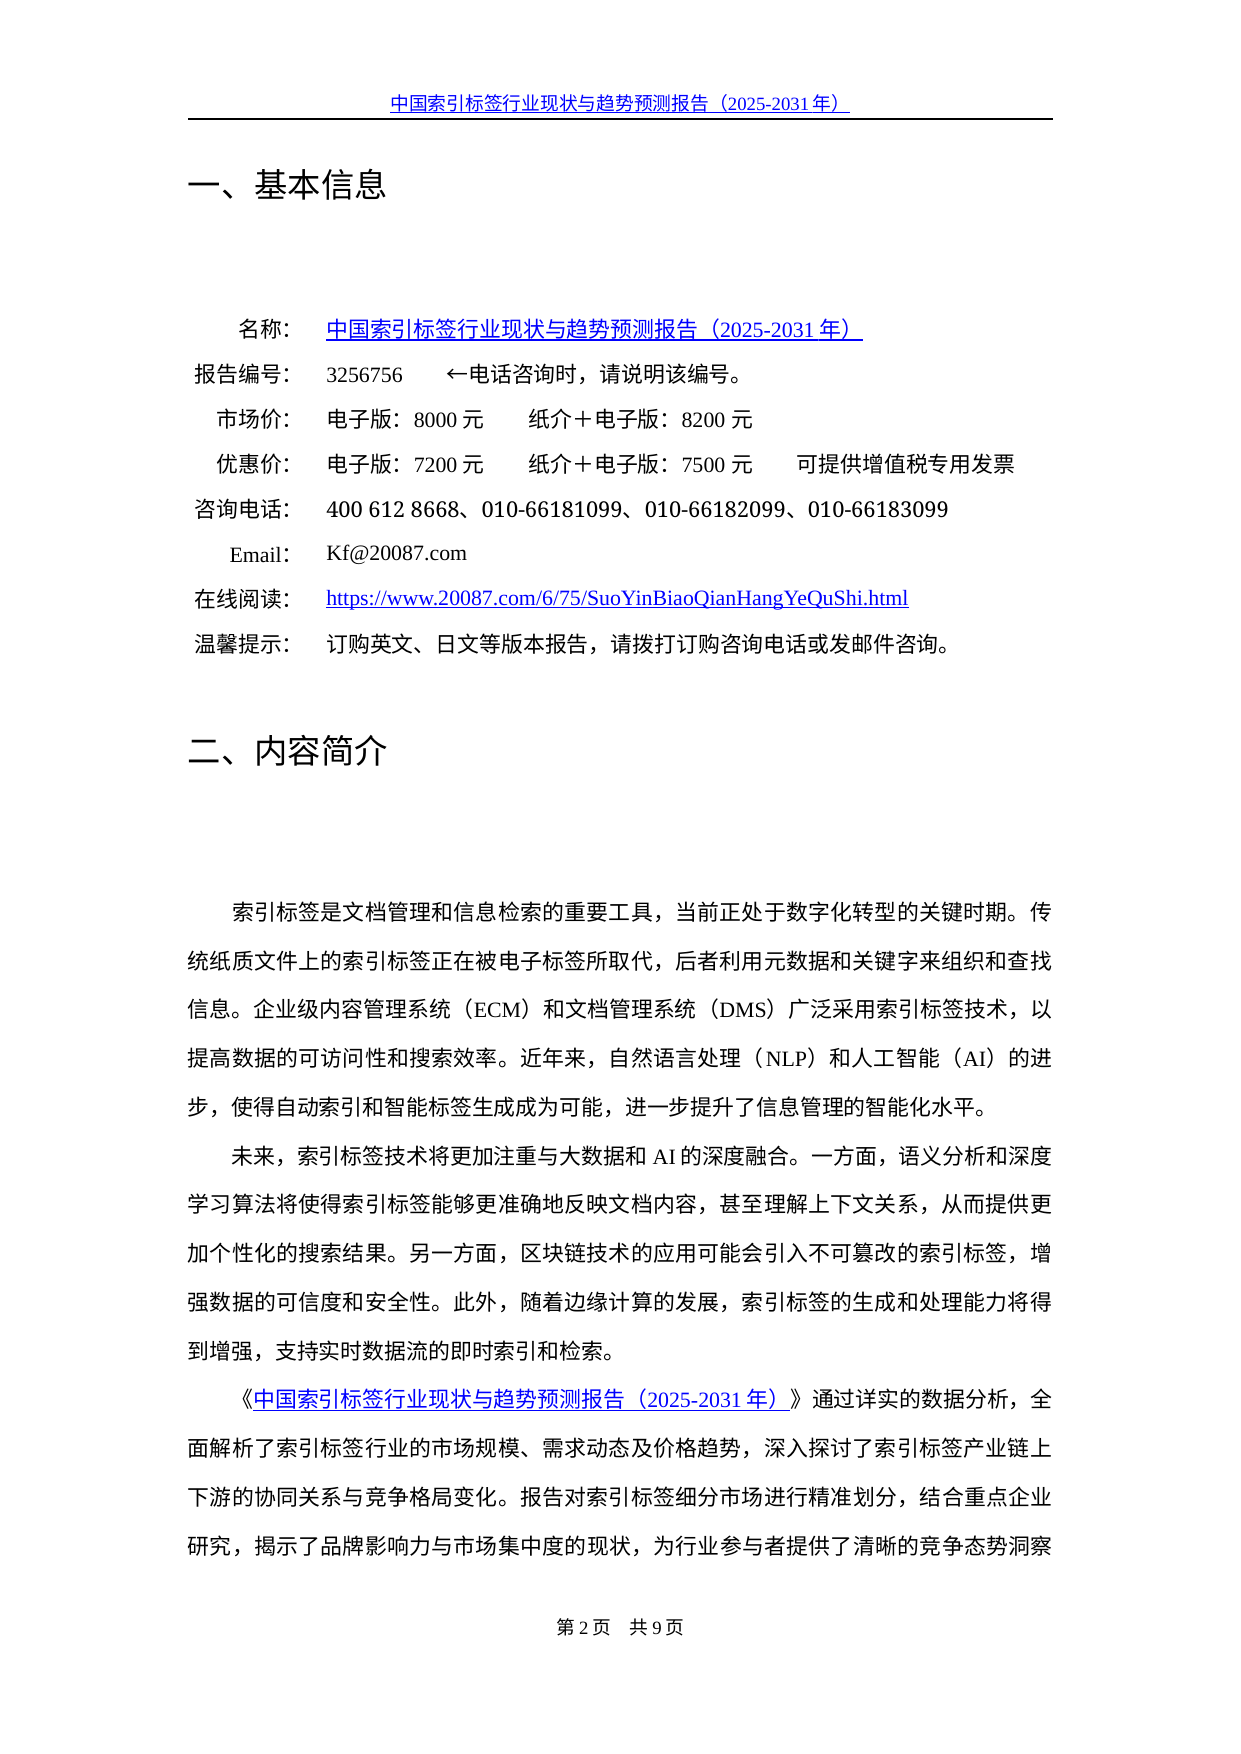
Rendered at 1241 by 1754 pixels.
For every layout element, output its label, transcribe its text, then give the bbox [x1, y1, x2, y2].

table_cell 400 612 8668、010-66181099、010-66182099、010-66183099 [315, 492, 1073, 537]
table_cell 电子版：8000 元 纸介＋电子版：8200 元 [315, 402, 1073, 447]
table_cell 订购英文、日文等版本报告，请拨打订购咨询电话或发邮件咨询。 [315, 627, 1073, 672]
table_cell 报告编号： [167, 357, 315, 402]
table_cell [315, 582, 1073, 627]
table_cell Email： [167, 537, 315, 582]
table_cell 在线阅读： [167, 582, 315, 627]
table_header 中国索引标签行业现状与趋势预测报告（2025-2031年） [315, 312, 1073, 357]
table_header 名称： [167, 312, 315, 357]
table_cell 3256756 ←电话咨询时，请说明该编号。 [315, 357, 1073, 402]
table_cell 咨询电话： [167, 492, 315, 537]
title 一、基本信息 [187, 150, 1053, 215]
title 二、内容简介 [187, 717, 1053, 782]
table_cell 电子版：7200 元 纸介＋电子版：7500 元 可提供增值税专用发票 [315, 447, 1073, 492]
table_cell Kf@20087.com [315, 537, 1073, 582]
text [187, 894, 1053, 1561]
table_cell 优惠价： [167, 447, 315, 492]
table_cell 市场价： [167, 402, 315, 447]
table_cell 温馨提示： [167, 627, 315, 672]
